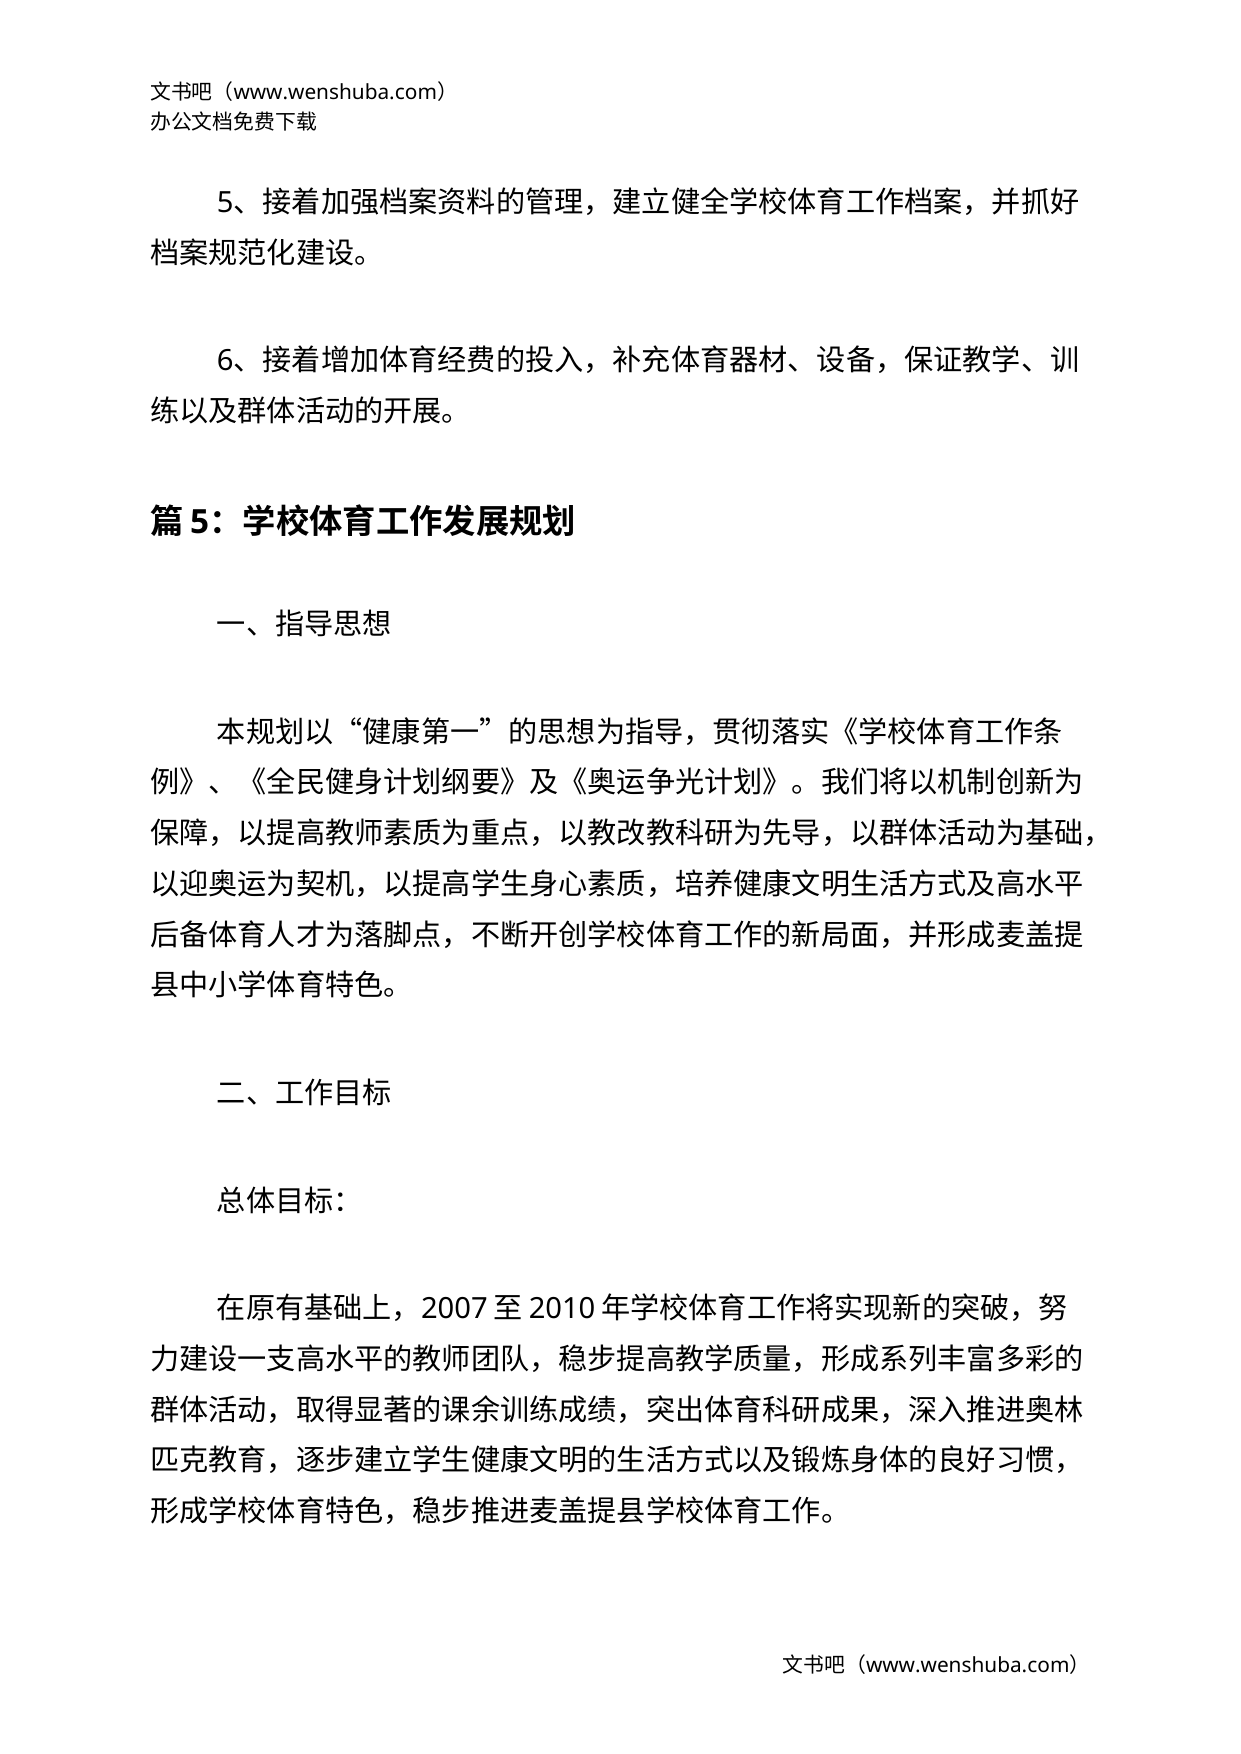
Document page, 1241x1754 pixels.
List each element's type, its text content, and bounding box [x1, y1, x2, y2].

text 本规划以“健康第一”的思想为指导，贯彻落实《学校体育工作条例》、《全民健身计划纲要》及《奥运争光计划》。我们将以机制创新为保障，以提高教师素质为重点，以教改教科研为先导，以群体活动为基础，以迎奥运为契机，以提高学生身心素质，培养健康文明生活方式及高水平后备体育人才为落脚点，不断开创学校体育工作的新局面，并形成麦盖提县中小学体育特色。 [150, 708, 1090, 1004]
text 5、接着加强档案资料的管理，建立健全学校体育工作档案，并抓好档案规范化建设。 [150, 178, 1090, 272]
text 二、工作目标 [150, 1069, 1090, 1112]
text 一、指导思想 [150, 601, 1090, 643]
text 篇5：学校体育工作发展规划 [150, 495, 1090, 544]
text 总体目标： [150, 1177, 1090, 1219]
text 在原有基础上，2007至2010年学校体育工作将实现新的突破，努力建设一支高水平的教师团队，稳步提高教学质量，形成系列丰富多彩的群体活动，取得显著的课余训练成绩，突出体育科研成果，深入推进奥林匹克教育，逐步建立学生健康文明的生活方式以及锻炼身体的良好习惯，形成学校体育特色，稳步推进麦盖提县学校体育工作。 [150, 1285, 1090, 1530]
text 6、接着增加体育经费的投入，补充体育器材、设备，保证教学、训练以及群体活动的开展。 [150, 337, 1090, 430]
